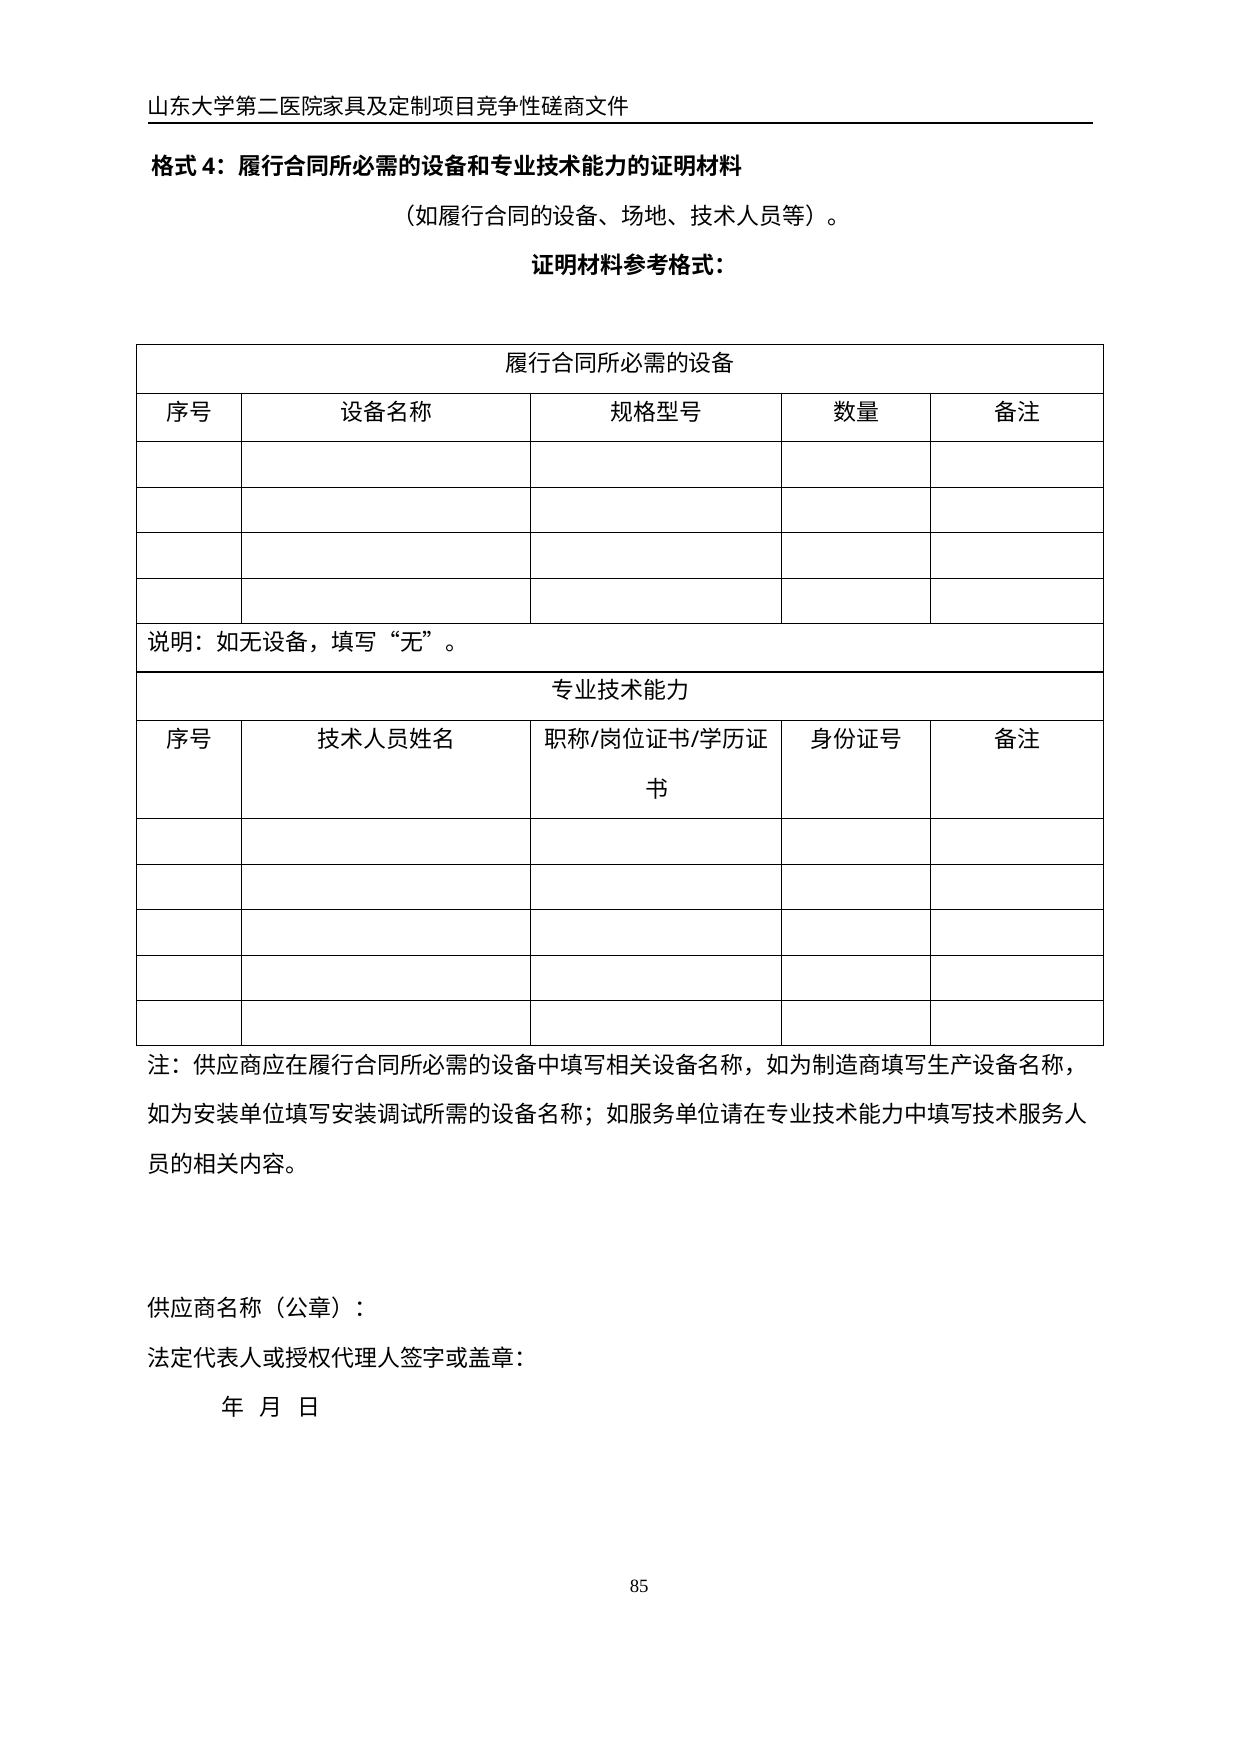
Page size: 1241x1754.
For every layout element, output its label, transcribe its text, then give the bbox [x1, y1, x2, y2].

table_cell 设备名称 [242, 394, 530, 441]
table_cell [782, 1001, 930, 1045]
table_cell 备注 [931, 394, 1103, 441]
table_cell [931, 579, 1103, 623]
table_cell [782, 956, 930, 1000]
table_cell [531, 533, 781, 577]
table_cell [242, 579, 530, 623]
table_cell [531, 442, 781, 487]
table_cell 说明：如无设备，填写“无”。 [137, 624, 1103, 671]
table_cell [242, 533, 530, 577]
table_cell [782, 819, 930, 864]
table_cell 序号 [137, 721, 241, 818]
table_cell [137, 865, 241, 909]
table_cell [242, 1001, 530, 1045]
table_cell [531, 579, 781, 623]
table_cell 专业技术能力 [137, 673, 1103, 720]
table_cell [137, 442, 241, 487]
table_cell [137, 819, 241, 864]
table_cell [931, 956, 1103, 1000]
table_cell [782, 865, 930, 909]
table_cell [531, 488, 781, 532]
text 格式4：履行合同所必需的设备和专业技术能力的证明材料 [151, 148, 1093, 181]
table_cell [782, 579, 930, 623]
table_cell [137, 910, 241, 954]
table_cell [242, 488, 530, 532]
table_cell [531, 819, 781, 864]
table_cell [531, 1001, 781, 1045]
table_cell [137, 579, 241, 623]
text 法定代表人或授权代理人签字或盖章： [148, 1339, 1073, 1373]
table_cell [782, 442, 930, 487]
table_cell [782, 533, 930, 577]
table_cell 数量 [782, 394, 930, 441]
text 注：供应商应在履行合同所必需的设备中填写相关设备名称，如为制造商填写生产设备名称，如为安装单位填写安装调试所需的设备名称；如服务单位请在专业技术能力中填写技术服务人员的相关内容。 [148, 1046, 1093, 1179]
table_cell [931, 865, 1103, 909]
table_cell 技术人员姓名 [242, 721, 530, 818]
table_cell [242, 956, 530, 1000]
table_cell 身份证号 [782, 721, 930, 818]
table_cell [531, 865, 781, 909]
table_cell [931, 442, 1103, 487]
table_cell 备注 [931, 721, 1103, 818]
text 年 月 日 [148, 1389, 1093, 1422]
text 供应商名称（公章）： [148, 1289, 1073, 1323]
table_cell [137, 488, 241, 532]
table_cell [931, 910, 1103, 954]
text （如履行合同的设备、场地、技术人员等）。 [150, 198, 1093, 231]
table_cell [931, 488, 1103, 532]
table_cell [137, 1001, 241, 1045]
table_cell [137, 533, 241, 577]
text 证明材料参考格式： [164, 247, 1093, 281]
table_cell [242, 910, 530, 954]
table_cell [242, 442, 530, 487]
table_cell [931, 819, 1103, 864]
table_cell [782, 488, 930, 532]
table_cell [931, 1001, 1103, 1045]
table_cell [242, 865, 530, 909]
table_cell [782, 910, 930, 954]
table_cell [137, 956, 241, 1000]
table_cell [242, 819, 530, 864]
table_cell [931, 533, 1103, 577]
table_cell 序号 [137, 394, 241, 441]
table_cell [531, 956, 781, 1000]
table_cell 规格型号 [531, 394, 781, 441]
table_cell 职称/岗位证书/学历证书 [531, 721, 781, 818]
table_header 履行合同所必需的设备 [137, 345, 1103, 393]
table_cell [531, 910, 781, 954]
